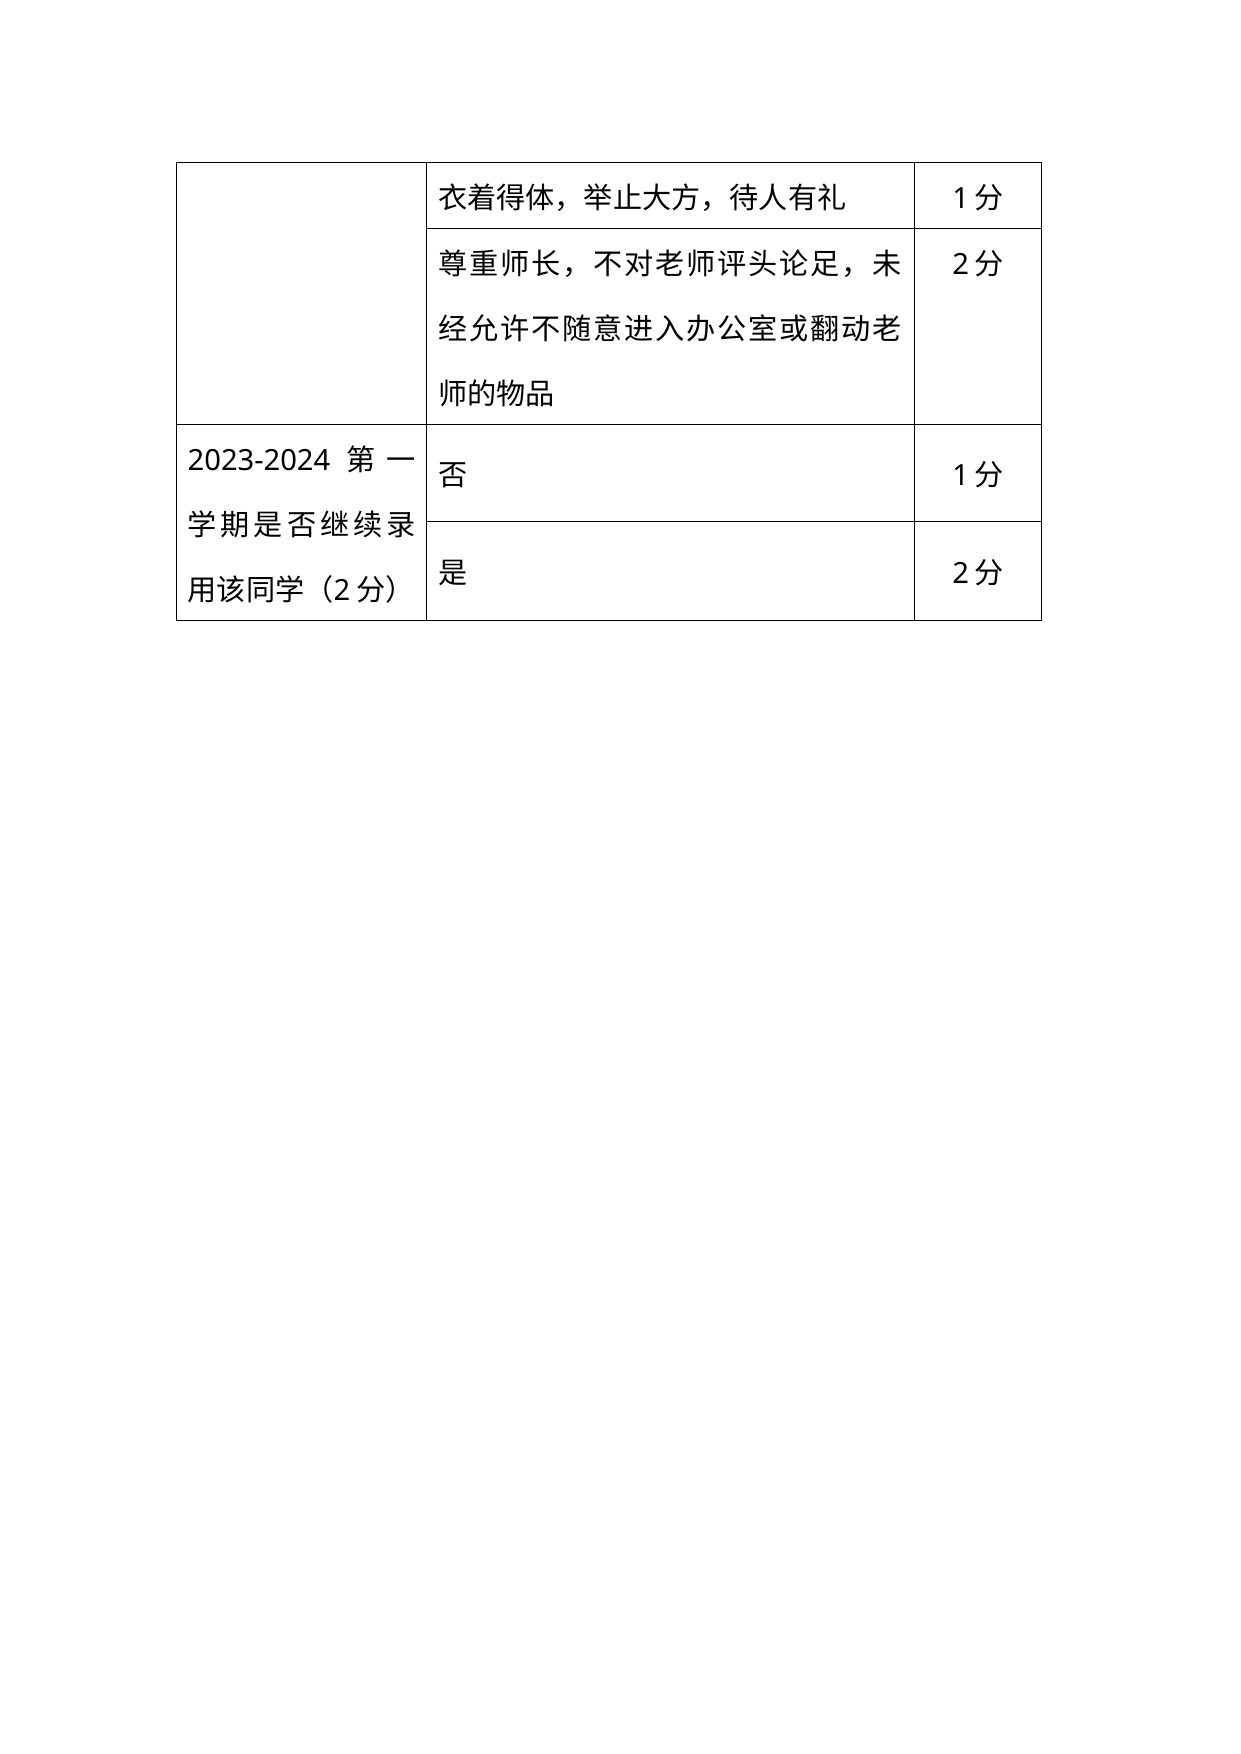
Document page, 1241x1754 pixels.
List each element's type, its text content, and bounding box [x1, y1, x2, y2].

table_cell 否 [427, 425, 914, 521]
table_cell 1分 [915, 163, 1041, 228]
table_cell 2分 [915, 522, 1041, 620]
table_cell 尊重师长，不对老师评头论足，未经允许不随意进入办公室或翻动老师的物品 [427, 229, 914, 424]
table_cell 2分 [915, 229, 1041, 424]
table_cell 1分 [915, 425, 1041, 521]
table_cell 2023-2024第一学期是否继续录用该同学（2分） [177, 425, 426, 620]
table_cell 是 [427, 522, 914, 620]
table_cell 衣着得体，举止大方，待人有礼 [427, 163, 914, 228]
